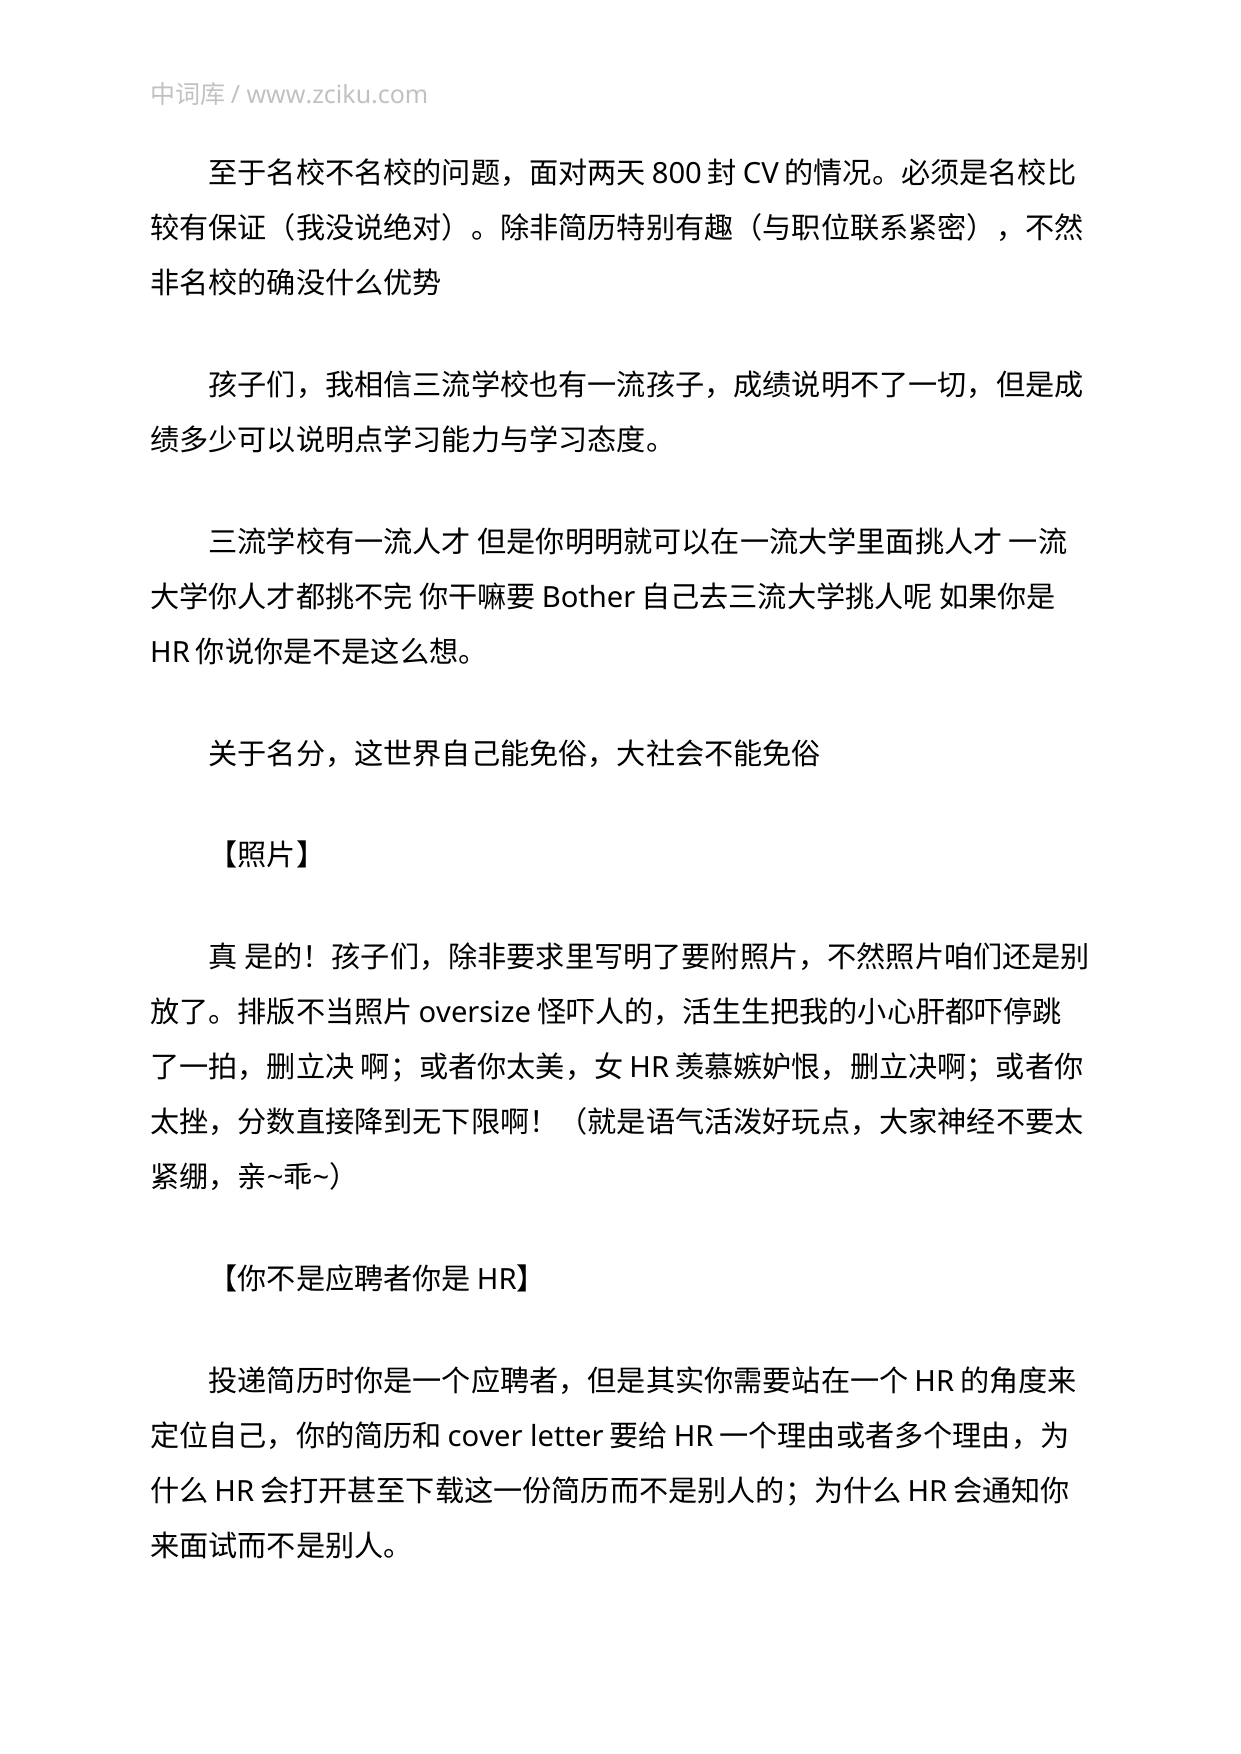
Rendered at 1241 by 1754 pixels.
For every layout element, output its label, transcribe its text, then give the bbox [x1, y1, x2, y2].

text 真 是的！孩子们，除非要求里写明了要附照片，不然照片咱们还是别放了。排版不当照片oversize怪吓人的，活生生把我的小心肝都吓停跳了一拍，删立决 啊；或者你太美，女HR羡慕嫉妒恨，删立决啊；或者你太挫，分数直接降到无下限啊！（就是语气活泼好玩点，大家神经不要太紧绷，亲~乖~） [150, 934, 1090, 1196]
text 关于名分，这世界自己能免俗，大社会不能免俗 [150, 730, 1090, 772]
text 至于名校不名校的问题，面对两天800封CV的情况。必须是名校比较有保证（我没说绝对）。除非简历特别有趣（与职位联系紧密），不然非名校的确没什么优势 [150, 150, 1090, 302]
text 【照片】 [150, 832, 1090, 874]
text 三流学校有一流人才 但是你明明就可以在一流大学里面挑人才 一流大学你人才都挑不完 你干嘛要Bother自己去三流大学挑人呢 如果你是HR你说你是不是这么想。 [150, 518, 1090, 671]
text 投递简历时你是一个应聘者，但是其实你需要站在一个HR的角度来定位自己，你的简历和cover letter要给HR一个理由或者多个理由，为什么HR会打开甚至下载这一份简历而不是别人的；为什么HR会通知你来面试而不是别人。 [150, 1357, 1090, 1565]
text 【你不是应聘者你是HR】 [150, 1256, 1090, 1298]
text 孩子们，我相信三流学校也有一流孩子，成绩说明不了一切，但是成绩多少可以说明点学习能力与学习态度。 [150, 362, 1090, 459]
